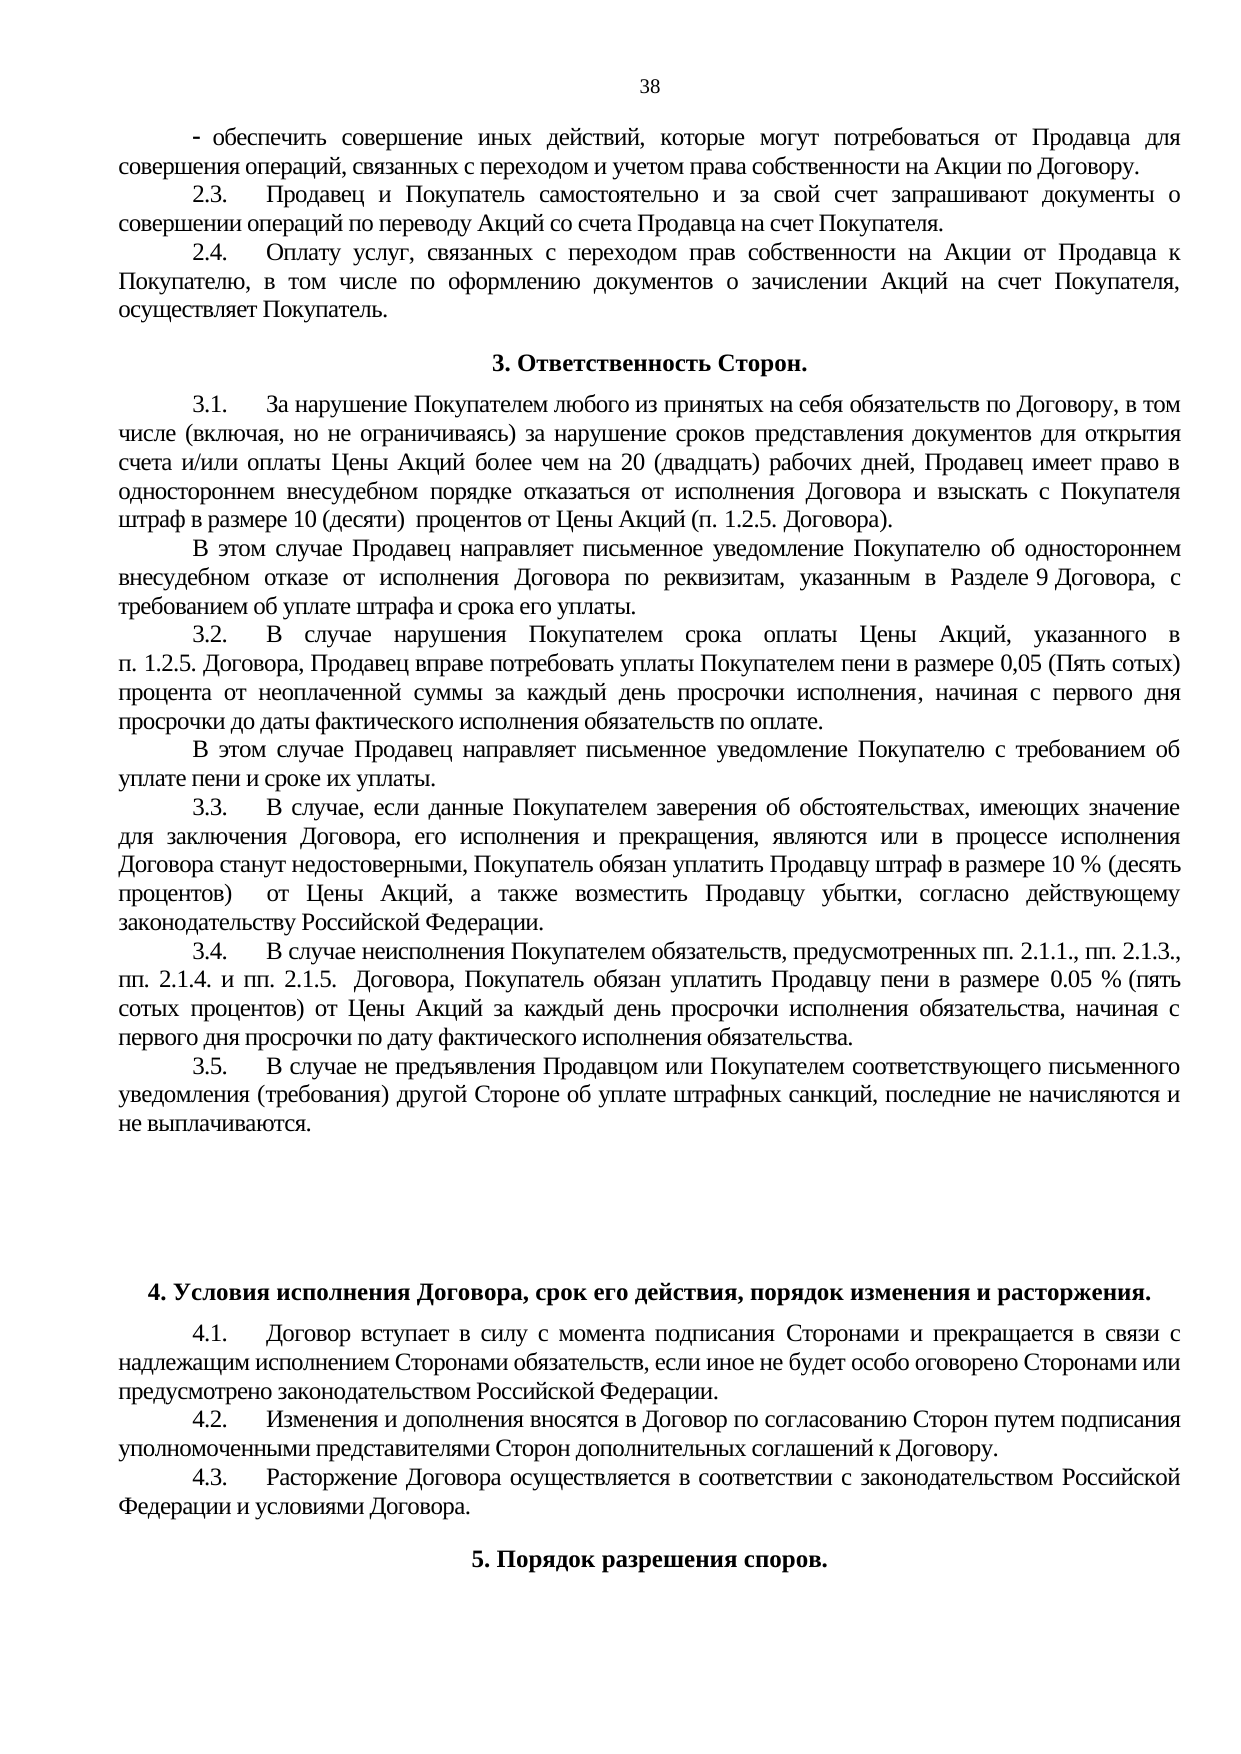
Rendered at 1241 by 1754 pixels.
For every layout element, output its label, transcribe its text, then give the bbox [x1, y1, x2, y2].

list За нарушение Покупателем любого из принятых на себя обязательств по Договору, в том числе (включая, но не ограничиваясь) за нарушение сроков представления документов для открытия счета и/или оплаты Цены Акций более чем на 20 (двадцать) рабочих дней, Продавец имеет право в одностороннем внесудебном порядке отказаться от исполнения Договора и взыскать с Покупателя штраф в размере 10 (десяти) процентов от Цены Акций (п. 1.2.5. Договора). [118, 389, 1181, 533]
list В случае неисполнения Покупателем обязательств, предусмотренных пп. 2.1.1., пп. 2.1.3., пп. 2.1.4. и пп. 2.1.5. Договора, Покупатель обязан уплатить Продавцу пени в размере 0.05 % (пять сотых процентов) от Цены Акций за каждый день просрочки исполнения обязательства, начиная с первого дня просрочки по дату фактического исполнения обязательства. [118, 936, 1181, 1051]
text В этом случае Продавец направляет письменное уведомление Покупателю с требованием об уплате пени и сроке их уплаты. [118, 734, 1181, 792]
list Ответственность Сторон. [118, 348, 1181, 377]
list Порядок разрешения споров. [118, 1544, 1181, 1573]
list В случае не предъявления Продавцом или Покупателем соответствующего письменного уведомления (требования) другой Стороне об уплате штрафных санкций, последние не начисляются и не выплачиваются. [118, 1051, 1181, 1137]
list В случае нарушения Покупателем срока оплаты Цены Акций, указанного в п. 1.2.5. Договора, Продавец вправе потребовать уплаты Покупателем пени в размере 0,05 (Пять сотых) процента от неоплаченной суммы за каждый день просрочки исполнения, начиная с первого дня просрочки до даты фактического исполнения обязательств по оплате. [118, 619, 1181, 734]
text В этом случае Продавец направляет письменное уведомление Покупателю об одностороннем внесудебном отказе от исполнения Договора по реквизитам, указанным в Разделе 9 Договора, с требованием об уплате штрафа и срока его уплаты. [118, 533, 1181, 619]
list В случае, если данные Покупателем заверения об обстоятельствах, имеющих значение для заключения Договора, его исполнения и прекращения, являются или в процессе исполнения Договора станут недостоверными, Покупатель обязан уплатить Продавцу штраф в размере 10 % (десять процентов) от Цены Акций, а также возместить Продавцу убытки, согласно действующему законодательству Российской Федерации. [118, 792, 1181, 936]
list Условия исполнения Договора, срок его действия, порядок изменения и расторжения. [118, 1277, 1181, 1306]
list Оплату услуг, связанных с переходом прав собственности на Акции от Продавца к Покупателю, в том числе по оформлению документов о зачислении Акций на счет Покупателя, осуществляет Покупатель. [118, 237, 1181, 323]
list Расторжение Договора осуществляется в соответствии с законодательством Российской Федерации и условиями Договора. [118, 1462, 1181, 1519]
list Продавец и Покупатель самостоятельно и за свой счет запрашивают документы о совершении операций по переводу Акций со счета Продавца на счет Покупателя. [118, 179, 1181, 237]
list обеспечить совершение иных действий, которые могут потребоваться от Продавца для совершения операций, связанных с переходом и учетом права собственности на Акции по Договору. [118, 122, 1181, 179]
list Изменения и дополнения вносятся в Договор по согласованию Сторон путем подписания уполномоченными представителями Сторон дополнительных соглашений к Договору. [118, 1404, 1181, 1462]
list Договор вступает в силу с момента подписания Сторонами и прекращается в связи с надлежащим исполнением Сторонами обязательств, если иное не будет особо оговорено Сторонами или предусмотрено законодательством Российской Федерации. [118, 1318, 1181, 1404]
